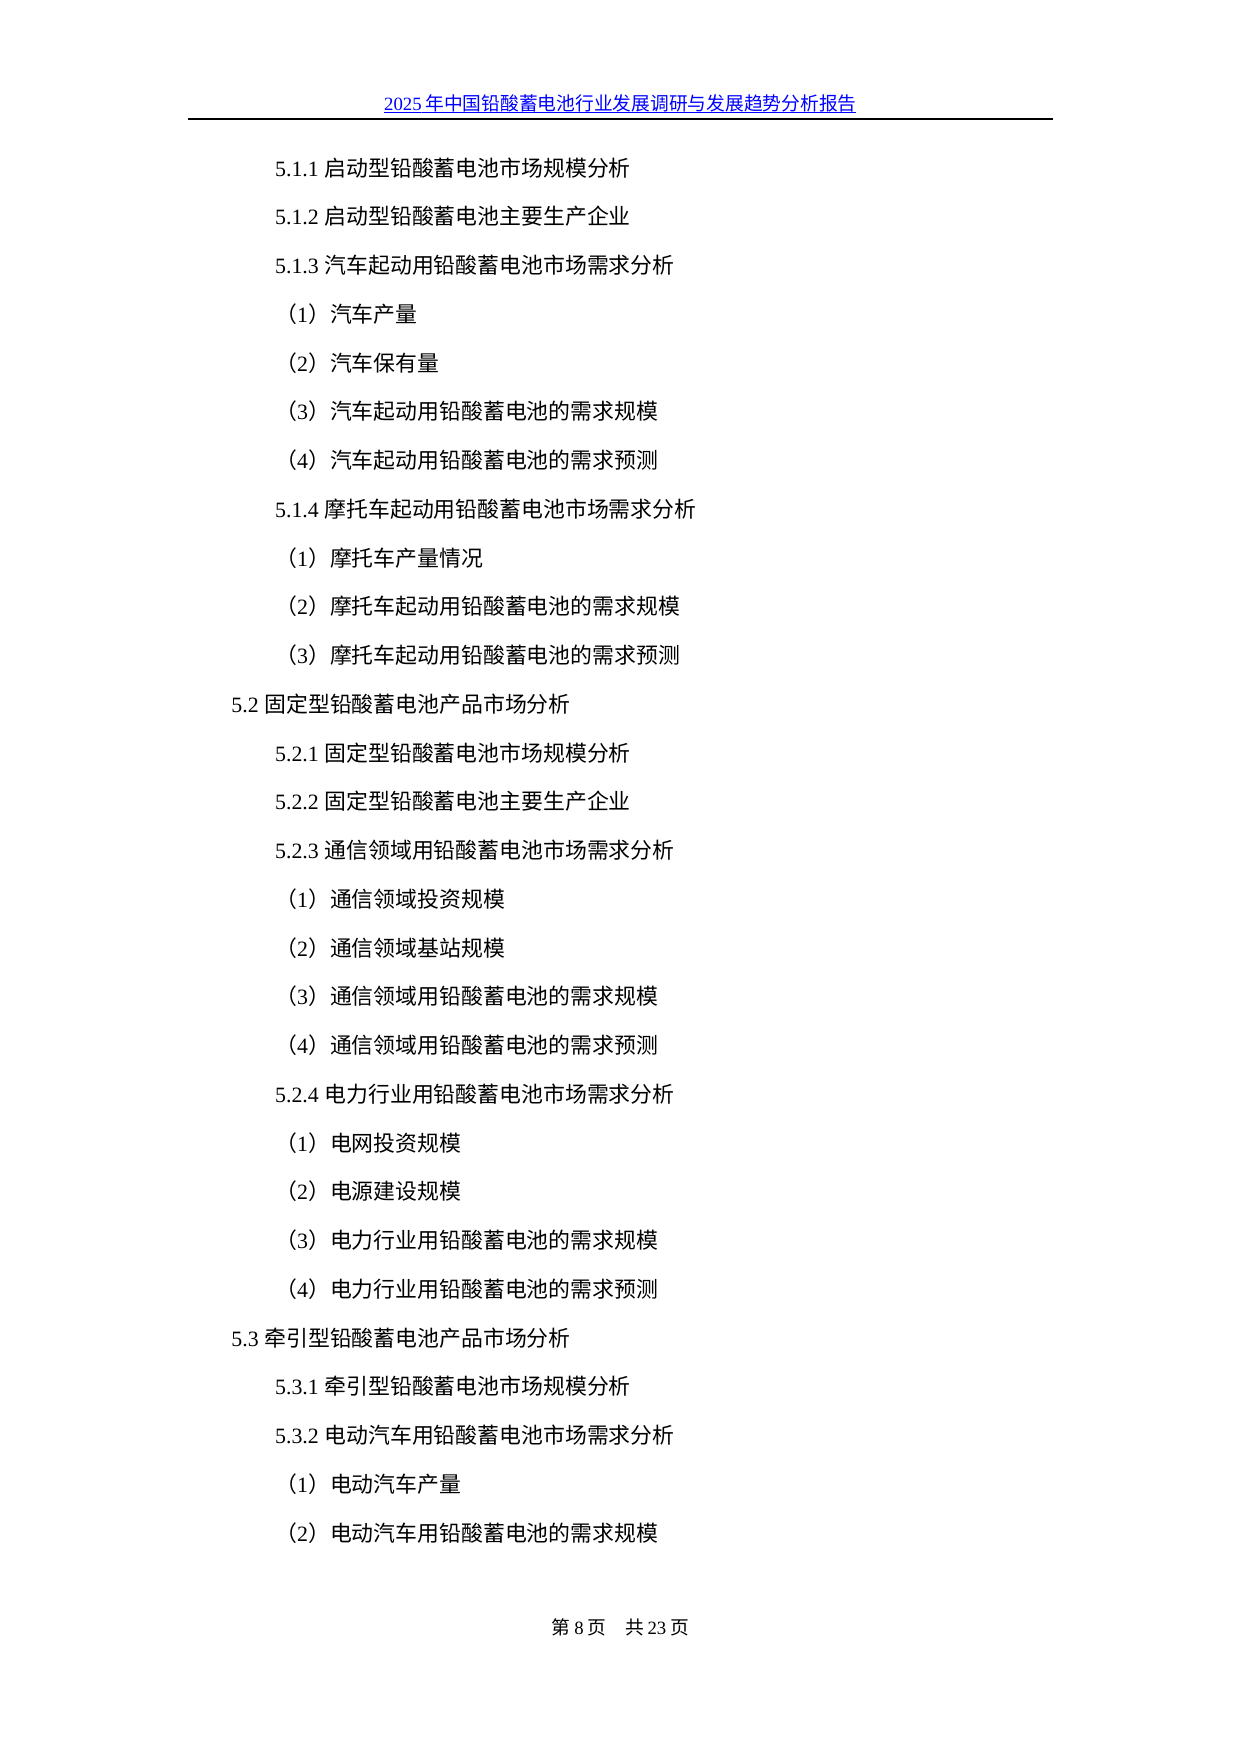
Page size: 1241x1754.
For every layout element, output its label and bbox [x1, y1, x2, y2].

text [187, 150, 1053, 1548]
